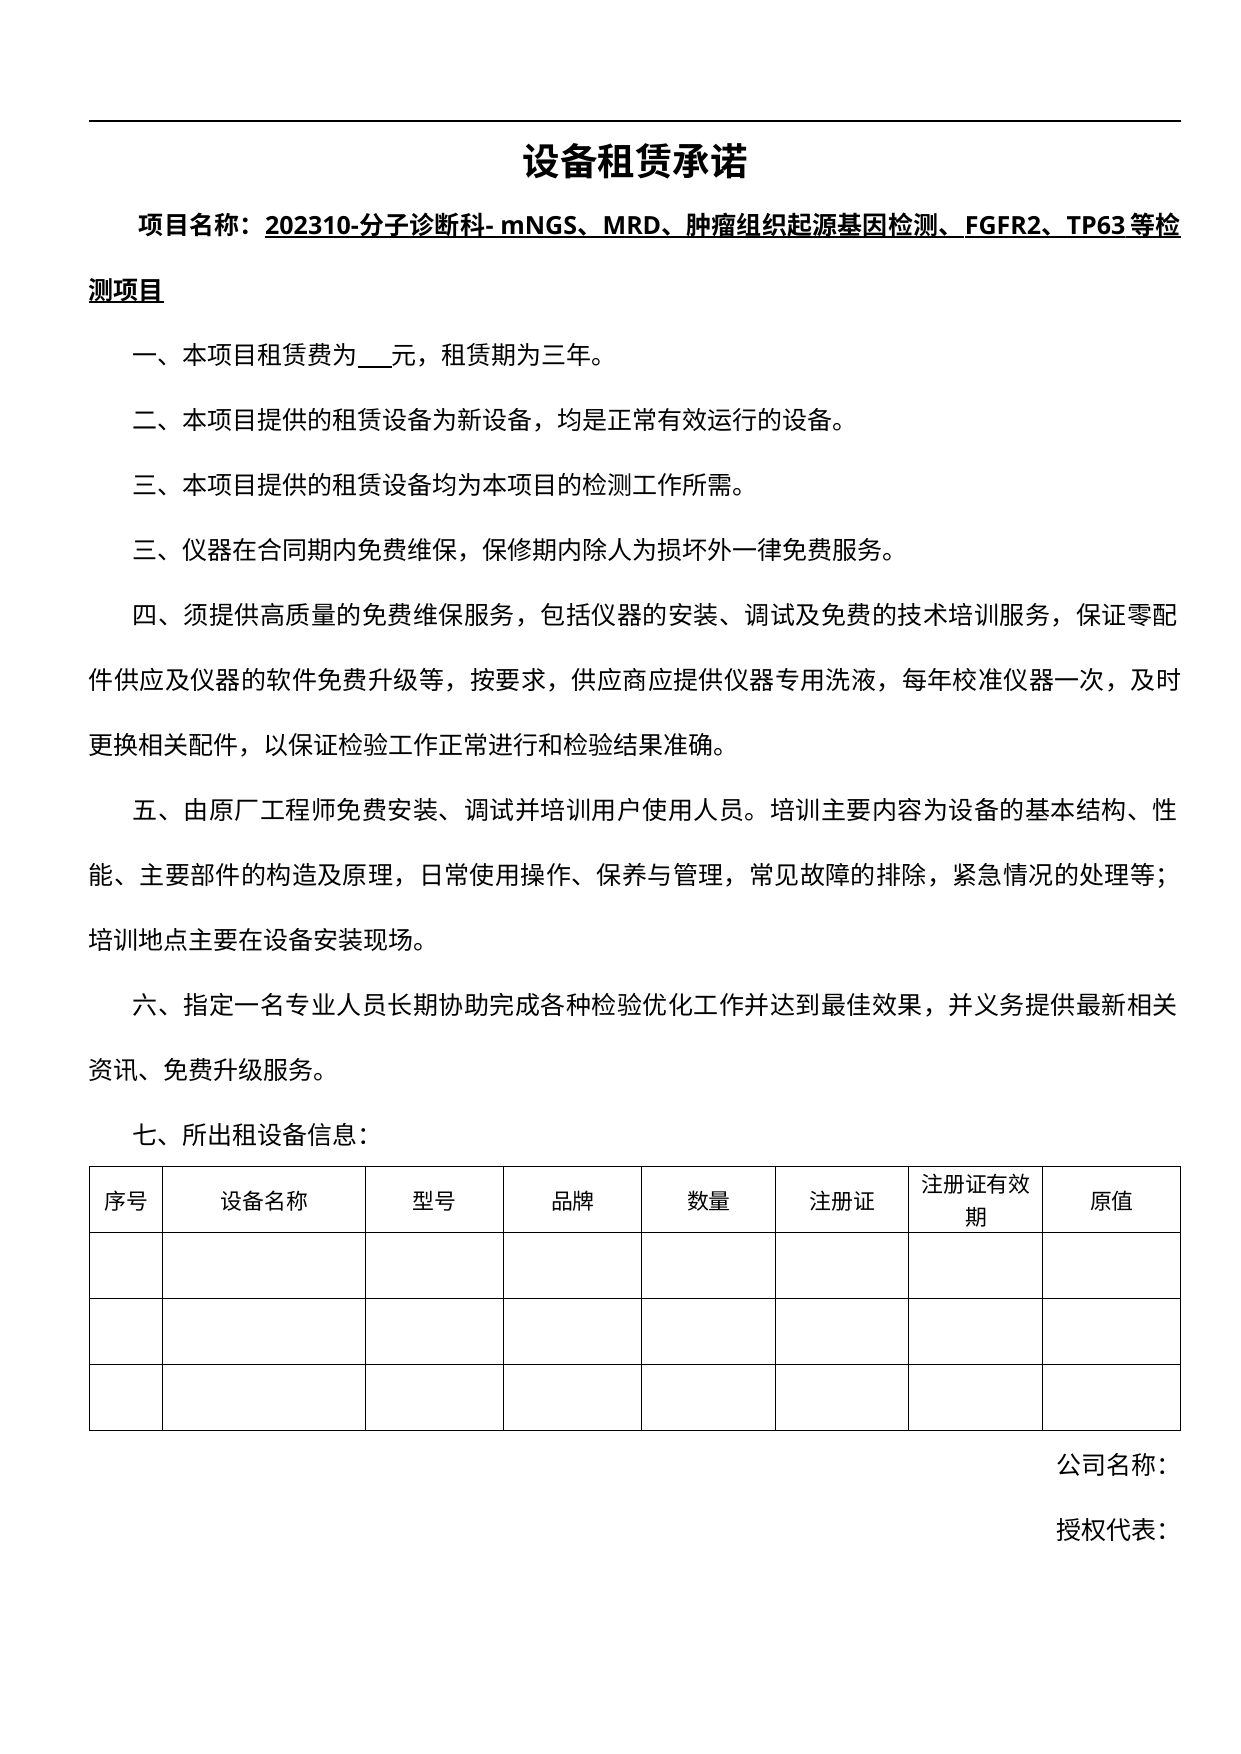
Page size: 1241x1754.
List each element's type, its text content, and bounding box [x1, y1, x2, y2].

table_cell [504, 1365, 641, 1430]
table_cell [90, 1233, 162, 1298]
table_cell [642, 1233, 775, 1298]
table_header 序号 [90, 1167, 162, 1232]
table_cell [776, 1233, 908, 1298]
text 三、本项目提供的租赁设备均为本项目的检测工作所需。 [89, 451, 1181, 516]
table_header 型号 [366, 1167, 503, 1232]
table_cell [1043, 1233, 1180, 1298]
text 七、所出租设备信息： [89, 1101, 1181, 1166]
table_header 原值 [1043, 1167, 1180, 1232]
table_cell [163, 1233, 365, 1298]
text 一、本项目租赁费为 元，租赁期为三年。 [89, 321, 1181, 386]
table_cell [642, 1365, 775, 1430]
table_cell [1043, 1365, 1180, 1430]
table_cell [366, 1365, 503, 1430]
table_cell [909, 1299, 1042, 1364]
text 公司名称： [89, 1431, 1181, 1496]
text 项目名称：202310-分子诊断科- mNGS、MRD、肿瘤组织起源基因检测、FGFR2、TP63等检测项目 [89, 191, 1181, 321]
text 六、指定一名专业人员长期协助完成各种检验优化工作并达到最佳效果，并义务提供最新相关资讯、免费升级服务。 [89, 971, 1181, 1101]
text 设备租赁承诺 [89, 126, 1181, 191]
table_header 数量 [642, 1167, 775, 1232]
table_header 注册证有效期 [909, 1167, 1042, 1232]
table_header 设备名称 [163, 1167, 365, 1232]
table_cell [909, 1365, 1042, 1430]
table_cell [909, 1233, 1042, 1298]
table_header 注册证 [776, 1167, 908, 1232]
text 授权代表： [89, 1496, 1181, 1561]
table_cell [163, 1299, 365, 1364]
table_cell [90, 1299, 162, 1364]
table_cell [642, 1299, 775, 1364]
table_cell [163, 1365, 365, 1430]
table_header 品牌 [504, 1167, 641, 1232]
text 二、本项目提供的租赁设备为新设备，均是正常有效运行的设备。 [89, 386, 1181, 451]
text 四、须提供高质量的免费维保服务，包括仪器的安装、调试及免费的技术培训服务，保证零配件供应及仪器的软件免费升级等，按要求，供应商应提供仪器专用洗液，每年校准仪器一次，及时更换相关配件，以保证检验工作正常进行和检验结果准确。 [89, 581, 1181, 776]
table_cell [776, 1299, 908, 1364]
text 三、仪器在合同期内免费维保，保修期内除人为损坏外一律免费服务。 [89, 516, 1181, 581]
table_cell [1043, 1299, 1180, 1364]
table_cell [366, 1299, 503, 1364]
text 五、由原厂工程师免费安装、调试并培训用户使用人员。培训主要内容为设备的基本结构、性能、主要部件的构造及原理，日常使用操作、保养与管理，常见故障的排除，紧急情况的处理等；培训地点主要在设备安装现场。 [89, 776, 1181, 971]
table_cell [504, 1299, 641, 1364]
table_cell [366, 1233, 503, 1298]
table_cell [776, 1365, 908, 1430]
table_cell [90, 1365, 162, 1430]
table_cell [504, 1233, 641, 1298]
